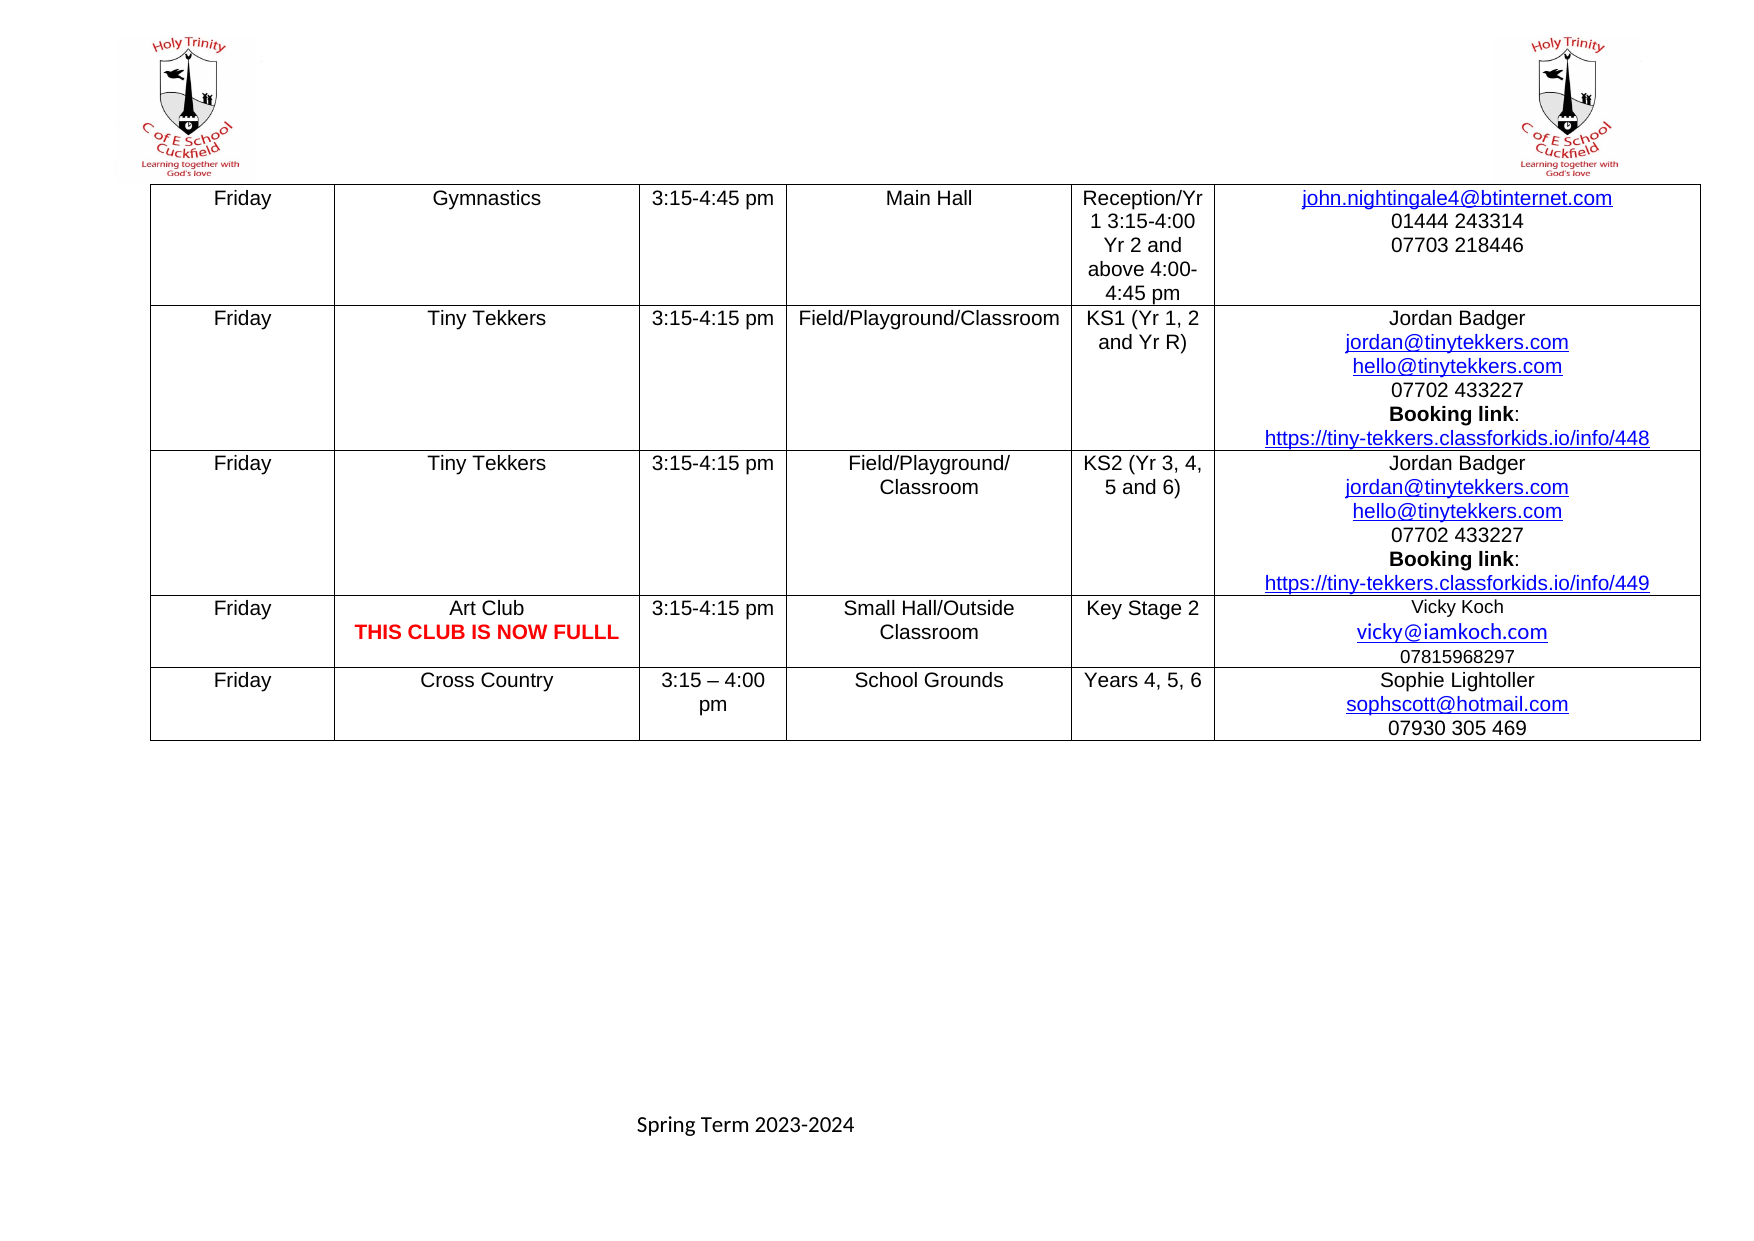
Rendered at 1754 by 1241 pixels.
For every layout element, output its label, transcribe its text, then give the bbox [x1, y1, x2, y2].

table_cell Main Hall [787, 185, 1071, 305]
table_cell KS2 (Yr 3, 4, 5 and 6) [1072, 451, 1214, 595]
picture [114, 36, 263, 185]
table_cell Field/Playground/Classroom [787, 306, 1071, 450]
table_cell Friday [151, 306, 334, 450]
table_cell Years 4, 5, 6 [1072, 668, 1214, 740]
table_cell 3:15 – 4:00 pm [640, 668, 786, 740]
table_cell Reception/Yr 1 3:15-4:00 Yr 2 and above 4:00-4:45 pm [1072, 185, 1214, 305]
table_cell john.nightingale4@btinternet.com 01444 243314 07703 218446 [1215, 185, 1700, 305]
table_cell Small Hall/Outside Classroom [787, 596, 1071, 667]
table_cell KS1 (Yr 1, 2 and Yr R) [1072, 306, 1214, 450]
table_cell Tiny Tekkers [335, 451, 639, 595]
table_cell 3:15-4:15 pm [640, 451, 786, 595]
table_cell Friday [151, 596, 334, 667]
table_cell Key Stage 2 [1072, 596, 1214, 667]
table_cell Vicky Koch vicky@iamkoch.com 07815968297 [1215, 596, 1700, 667]
table_cell Cross Country [335, 668, 639, 740]
table_cell Jordan Badger jordan@tinytekkers.com hello@tinytekkers.com 07702 433227 Booking link: https://tiny-tekkers.classforkids.io/info/449 [1215, 451, 1700, 595]
table_cell Sophie Lightoller sophscott@hotmail.com 07930 305 469 [1215, 668, 1700, 740]
table_cell Tiny Tekkers [335, 306, 639, 450]
table_cell Friday [151, 668, 334, 740]
table_cell 3:15-4:15 pm [640, 306, 786, 450]
table_cell 3:15-4:45 pm [640, 185, 786, 305]
table_cell 3:15-4:15 pm [640, 596, 786, 667]
table_cell School Grounds [787, 668, 1071, 740]
table_cell Friday [151, 185, 334, 305]
table_cell Friday [151, 451, 334, 595]
table_cell Jordan Badger jordan@tinytekkers.com hello@tinytekkers.com 07702 433227 Booking link: https://tiny-tekkers.classforkids.io/info/448 [1215, 306, 1700, 450]
table_cell Gymnastics [335, 185, 639, 305]
table_cell Art Club THIS CLUB IS NOW FULLL [335, 596, 639, 667]
table_cell Field/Playground/ Classroom [787, 451, 1071, 595]
picture [1493, 36, 1642, 184]
